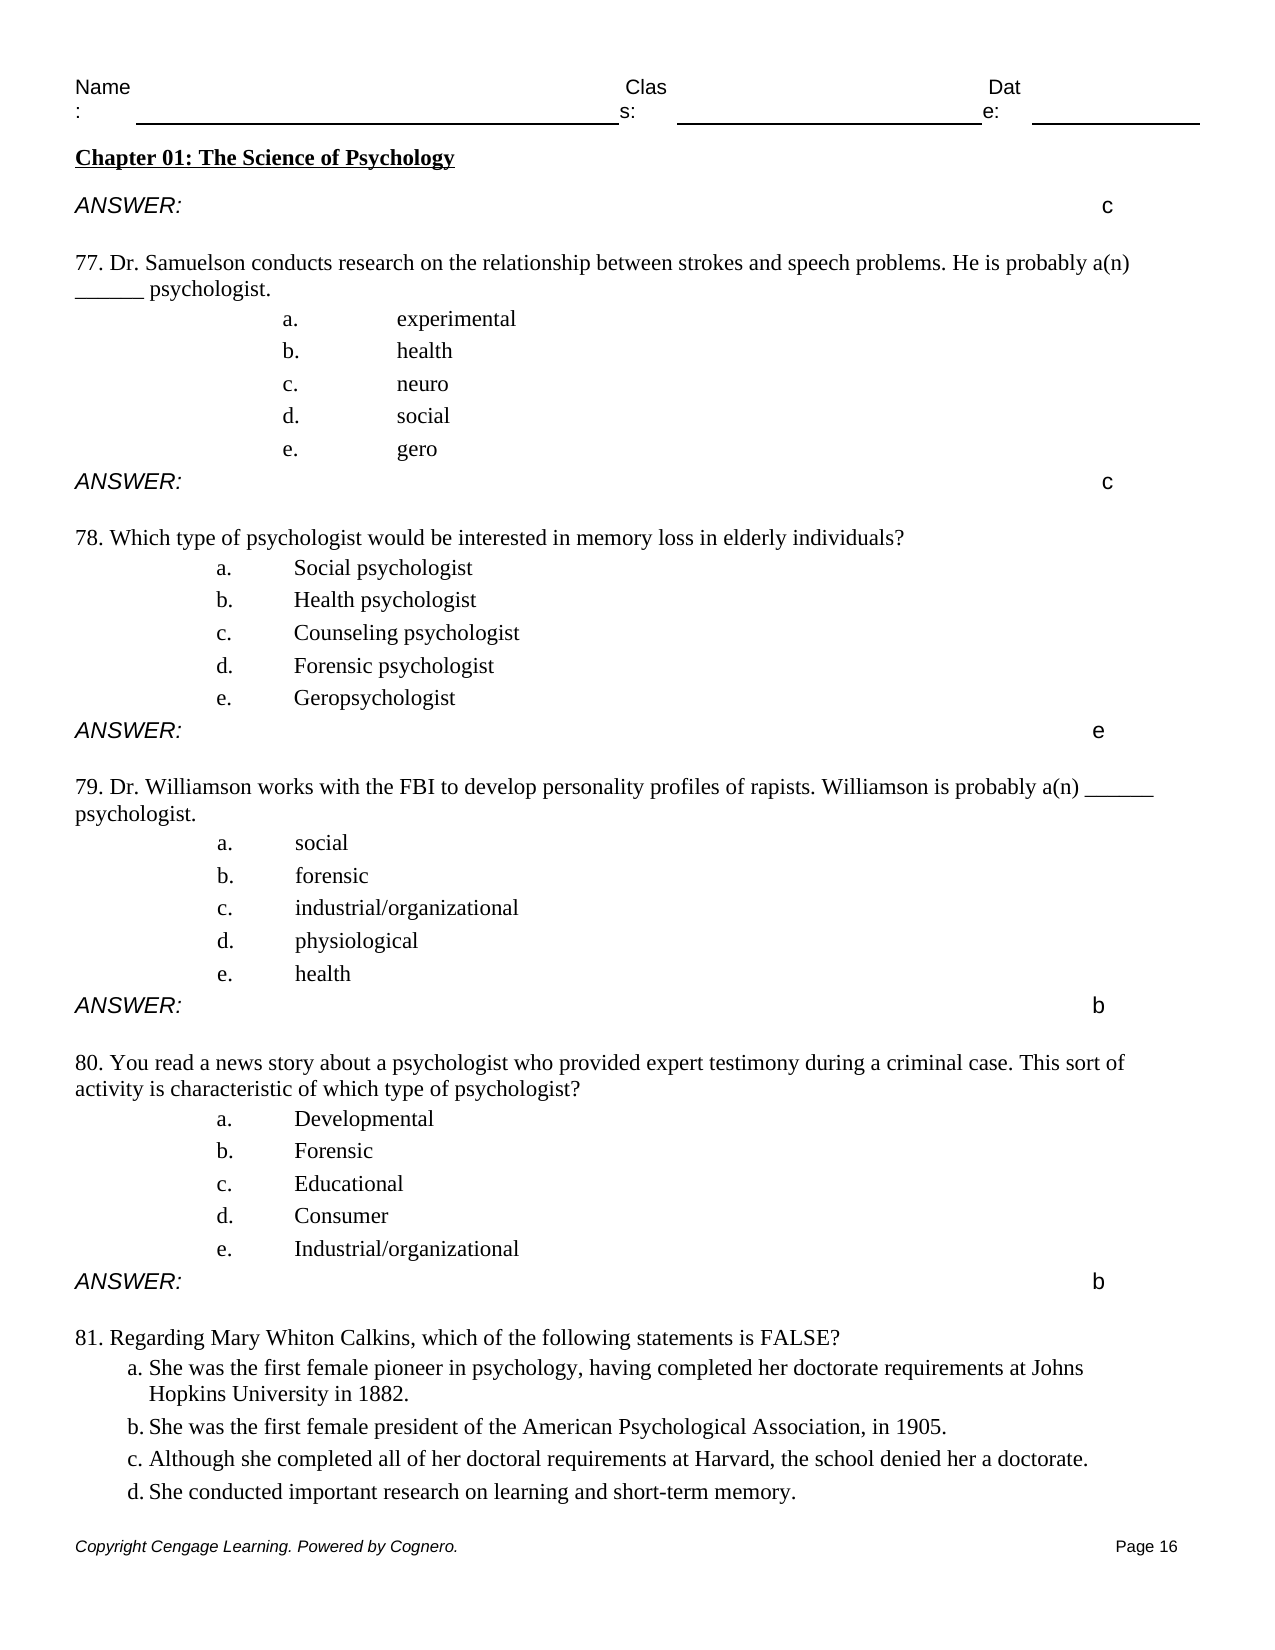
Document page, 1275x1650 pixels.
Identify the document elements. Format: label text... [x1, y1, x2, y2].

table_header 78. Which type of psychologist would be interested in memory loss in elderly individuals?​ [75, 524, 1200, 746]
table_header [75, 1324, 1200, 1507]
table_header 79. Dr. Williamson works with the FBI to develop personality profiles of rapists. Williamson is probably a(n) ______ psychologist.​ [75, 774, 1200, 1022]
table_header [75, 189, 1200, 222]
table_header 80. You read a news story about a psychologist who provided expert testimony during a criminal case. This sort of activity is characteristic of which type of psychologist?​ [75, 1049, 1200, 1297]
table_header 77. Dr. Samuelson conducts research on the relationship between strokes and speech problems. He is probably a(n) ______ psychologist.​ [75, 249, 1200, 497]
